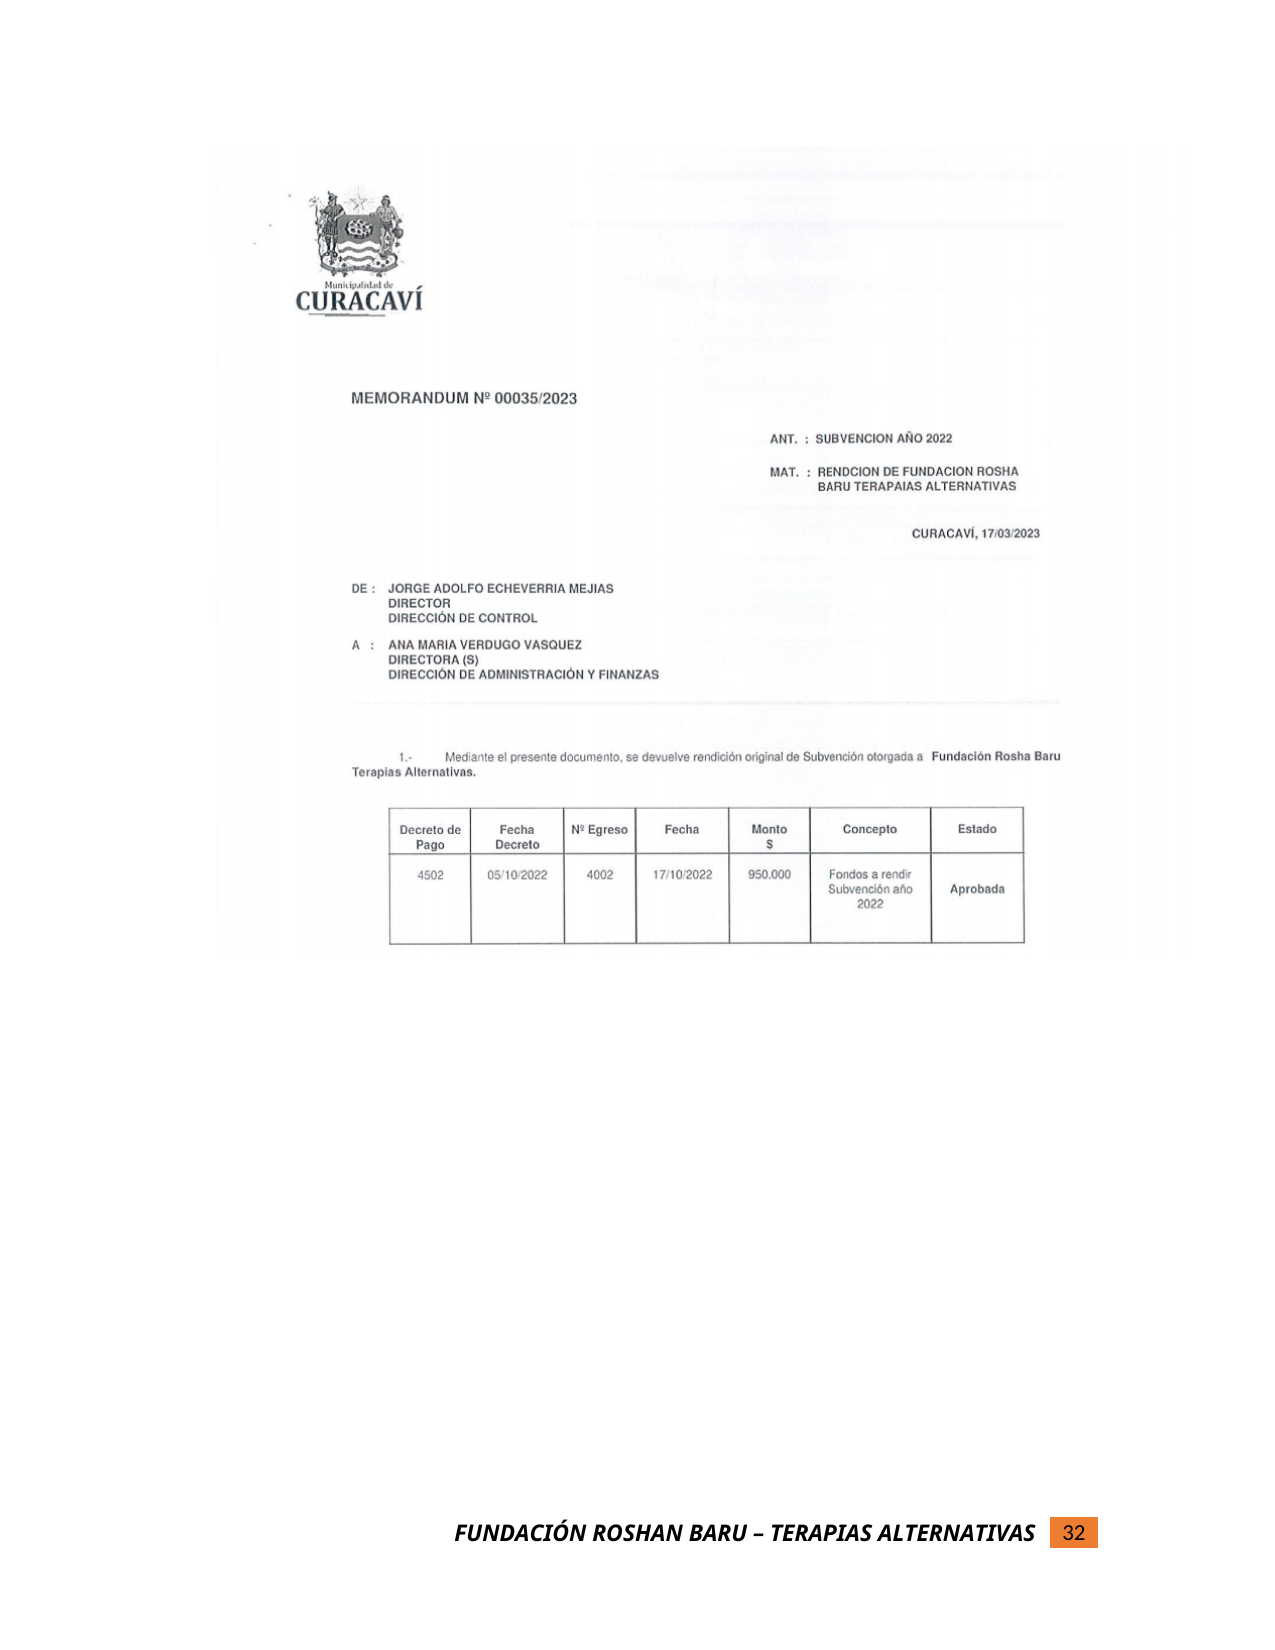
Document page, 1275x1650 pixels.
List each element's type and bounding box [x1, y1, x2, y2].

picture [214, 147, 1190, 953]
